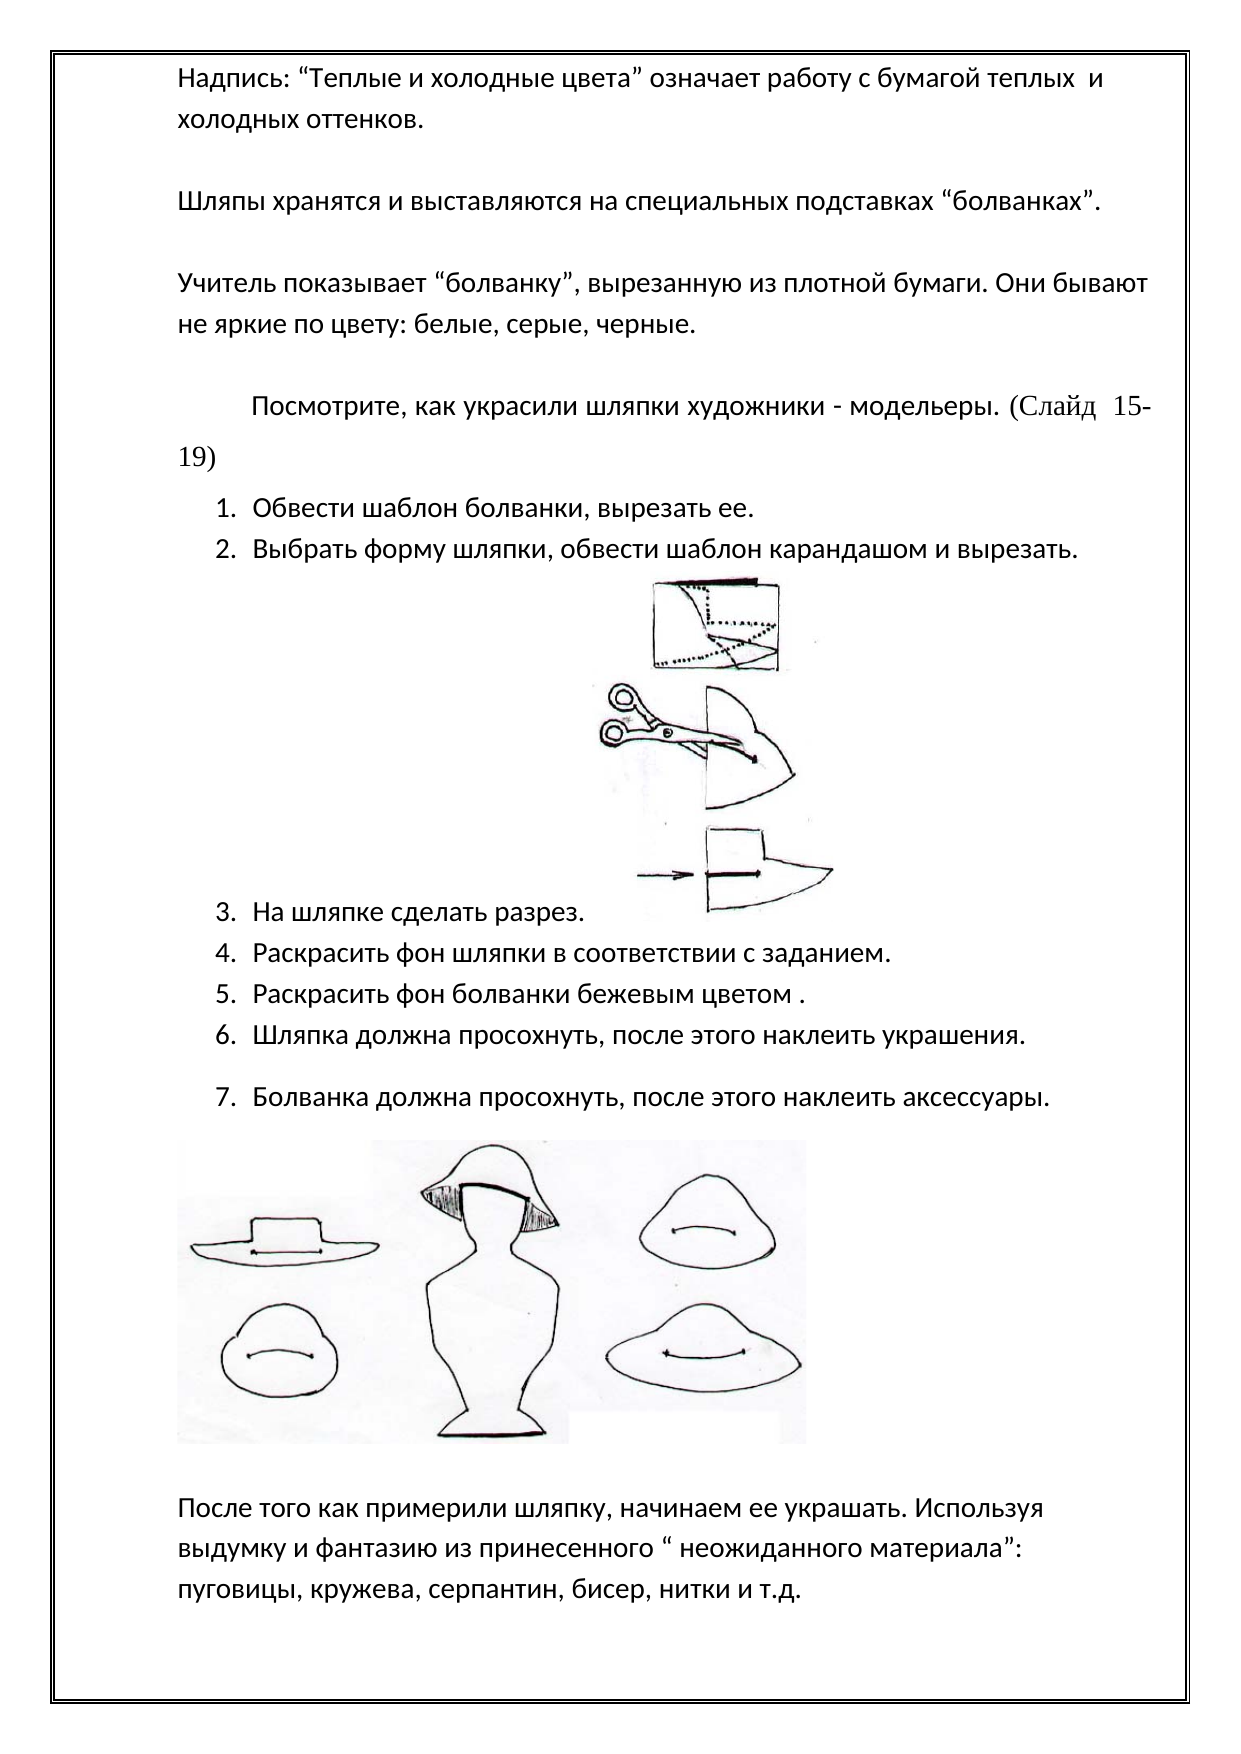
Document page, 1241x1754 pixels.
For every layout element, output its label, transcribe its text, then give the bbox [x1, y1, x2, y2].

list Раскрасить фон болванки бежевым цветом . [215, 975, 1152, 1011]
text После того как примерили шляпку, начинаем ее украшать. Используя выдумку и фантазию из принесенного “ неожиданного материала”: пуговицы, кружева, серпантин, бисер, нитки и т.д. [177, 1489, 1152, 1606]
list Шляпка должна просохнуть, после этого наклеить украшения. [215, 1016, 1152, 1052]
list Болванка должна просохнуть, после этого наклеить аксессуары. [215, 1078, 1152, 1114]
text Надпись: “Теплые и холодные цвета” означает работу с бумагой теплых и холодных оттенков. [177, 59, 1152, 136]
list Выбрать форму шляпки, обвести шаблон карандашом и вырезать. [215, 530, 1152, 566]
text Учитель показывает “болванку”, вырезанную из плотной бумаги. Они бывают не яркие по цвету: белые, серые, черные. [177, 264, 1152, 340]
list Обвести шаблон болванки, вырезать ее. [215, 489, 1152, 525]
text Посмотрите, как украсили шляпки художники - модельеры. (Слайд 15-19) [177, 387, 1152, 473]
list Раскрасить фон шляпки в соответствии с заданием. [215, 934, 1152, 970]
text Шляпы хранятся и выставляются на специальных подставках “болванках”. [177, 182, 1152, 218]
picture [177, 1140, 807, 1444]
picture [592, 571, 834, 922]
